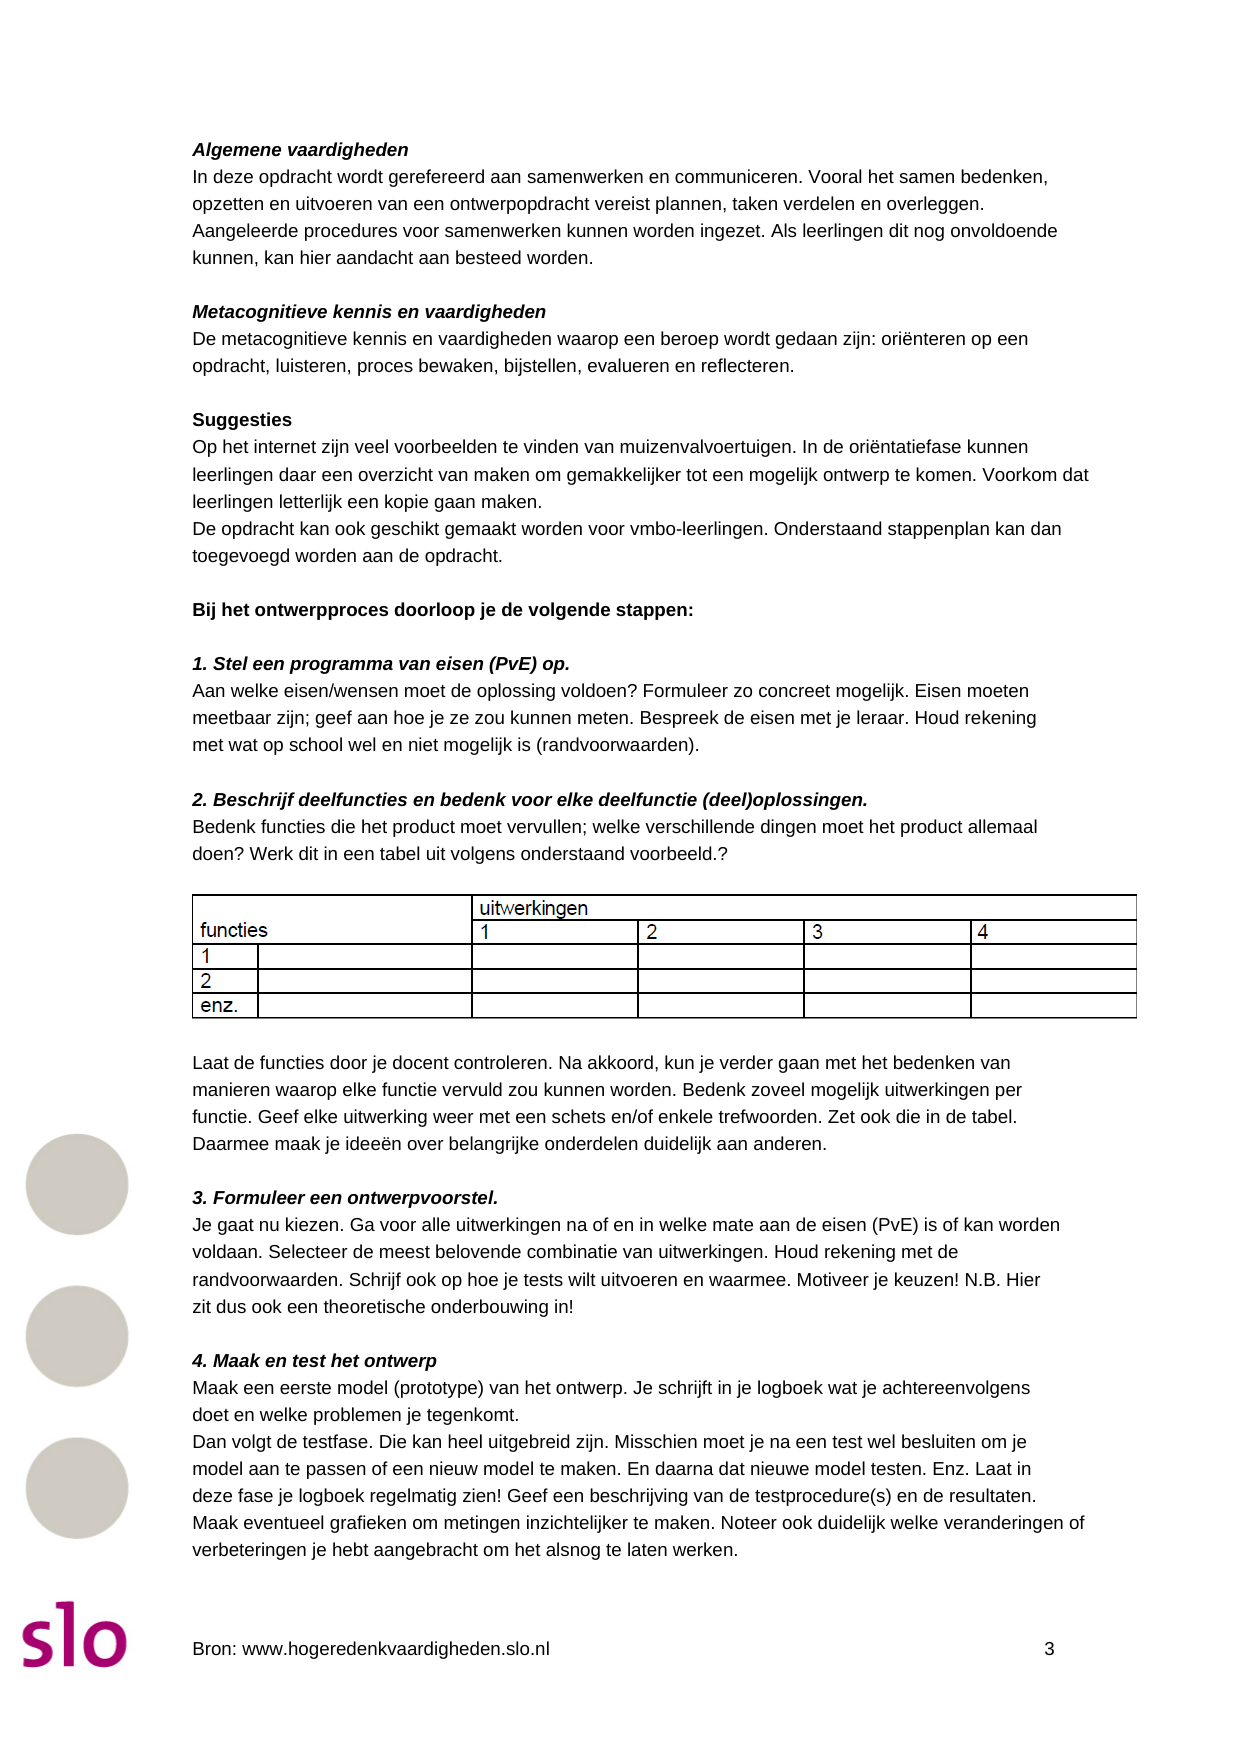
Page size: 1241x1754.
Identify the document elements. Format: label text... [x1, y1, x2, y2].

text Op het internet zijn veel voorbeelden te vinden van muizenvalvoertuigen. In de oriëntatiefase kunnen leerlingen daar een overzicht van maken om gemakkelijker tot een mogelijk ontwerp te komen. Voorkom dat leerlingen letterlijk een kopie gaan maken. [192, 431, 1092, 512]
text Dan volgt de testfase. Die kan heel uitgebreid zijn. Misschien moet je na een test wel besluiten om je [192, 1425, 1092, 1452]
text Maak eventueel grafieken om metingen inzichtelijker te maken. Noteer ook duidelijk welke veranderingen of verbeteringen je hebt aangebracht om het alsnog te laten werken. [192, 1507, 1092, 1561]
text 2. Beschrijf deelfuncties en bedenk voor elke deelfunctie (deel)oplossingen. [192, 783, 1092, 810]
text functie. Geef elke uitwerking weer met een schets en/of enkele trefwoorden. Zet ook die in de tabel. [192, 1100, 1092, 1127]
text manieren waarop elke functie vervuld zou kunnen worden. Bedenk zoveel mogelijk uitwerkingen per [192, 1073, 1092, 1100]
text doen? Werk dit in een tabel uit volgens onderstaand voorbeeld.? [192, 837, 1092, 864]
text randvoorwaarden. Schrijf ook op hoe je tests wilt uitvoeren en waarmee. Motiveer je keuzen! N.B. Hier [192, 1263, 1092, 1290]
text Bedenk functies die het product moet vervullen; welke verschillende dingen moet het product allemaal [192, 810, 1092, 837]
text Algemene vaardigheden [192, 133, 1092, 160]
text deze fase je logboek regelmatig zien! Geef een beschrijving van de testprocedure(s) en de resultaten. [192, 1479, 1092, 1507]
text De metacognitieve kennis en vaardigheden waarop een beroep wordt gedaan zijn: oriënteren op een opdracht, luisteren, proces bewaken, bijstellen, evalueren en reflecteren. [192, 322, 1092, 377]
text 4. Maak en test het ontwerp [192, 1344, 1092, 1371]
text Je gaat nu kiezen. Ga voor alle uitwerkingen na of en in welke mate aan de eisen (PvE) is of kan worden voldaan. Selecteer de meest belovende combinatie van uitwerkingen. Houd rekening met de [192, 1209, 1092, 1263]
text zit dus ook een theoretische onderbouwing in! [192, 1290, 1092, 1317]
text doet en welke problemen je tegenkomt. [192, 1398, 1092, 1425]
text met wat op school wel en niet mogelijk is (randvoorwaarden). [192, 729, 1092, 756]
text 1. Stel een programma van eisen (PvE) op. [192, 647, 1092, 674]
text In deze opdracht wordt gerefereerd aan samenwerken en communiceren. Vooral het samen bedenken, opzetten en uitvoeren van een ontwerpopdracht vereist plannen, taken verdelen en overleggen. Aangeleerde procedures voor samenwerken kunnen worden ingezet. Als leerlingen dit nog onvoldoende kunnen, kan hier aandacht aan besteed worden. [192, 160, 1092, 268]
text model aan te passen of een nieuw model te maken. En daarna dat nieuwe model testen. Enz. Laat in [192, 1452, 1092, 1479]
text Laat de functies door je docent controleren. Na akkoord, kun je verder gaan met het bedenken van [192, 1046, 1092, 1073]
text Aan welke eisen/wensen moet de oplossing voldoen? Formuleer zo concreet mogelijk. Eisen moeten [192, 674, 1092, 702]
text Daarmee maak je ideeën over belangrijke onderdelen duidelijk aan anderen. [192, 1127, 1092, 1154]
text Metacognitieve kennis en vaardigheden [192, 295, 1092, 322]
text Suggesties [192, 404, 1092, 431]
text De opdracht kan ook geschikt gemaakt worden voor vmbo-leerlingen. Onderstaand stappenplan kan dan toegevoegd worden aan de opdracht. [192, 512, 1092, 566]
text meetbaar zijn; geef aan hoe je ze zou kunnen meten. Bespreek de eisen met je leraar. Houd rekening [192, 702, 1092, 729]
text Bij het ontwerpproces doorloop je de volgende stappen: [192, 593, 1092, 620]
text Maak een eerste model (prototype) van het ontwerp. Je schrijft in je logboek wat je achtereenvolgens [192, 1371, 1092, 1398]
picture [192, 891, 1137, 1019]
text 3. Formuleer een ontwerpvoorstel. [192, 1182, 1092, 1209]
picture [4, 1117, 143, 1682]
